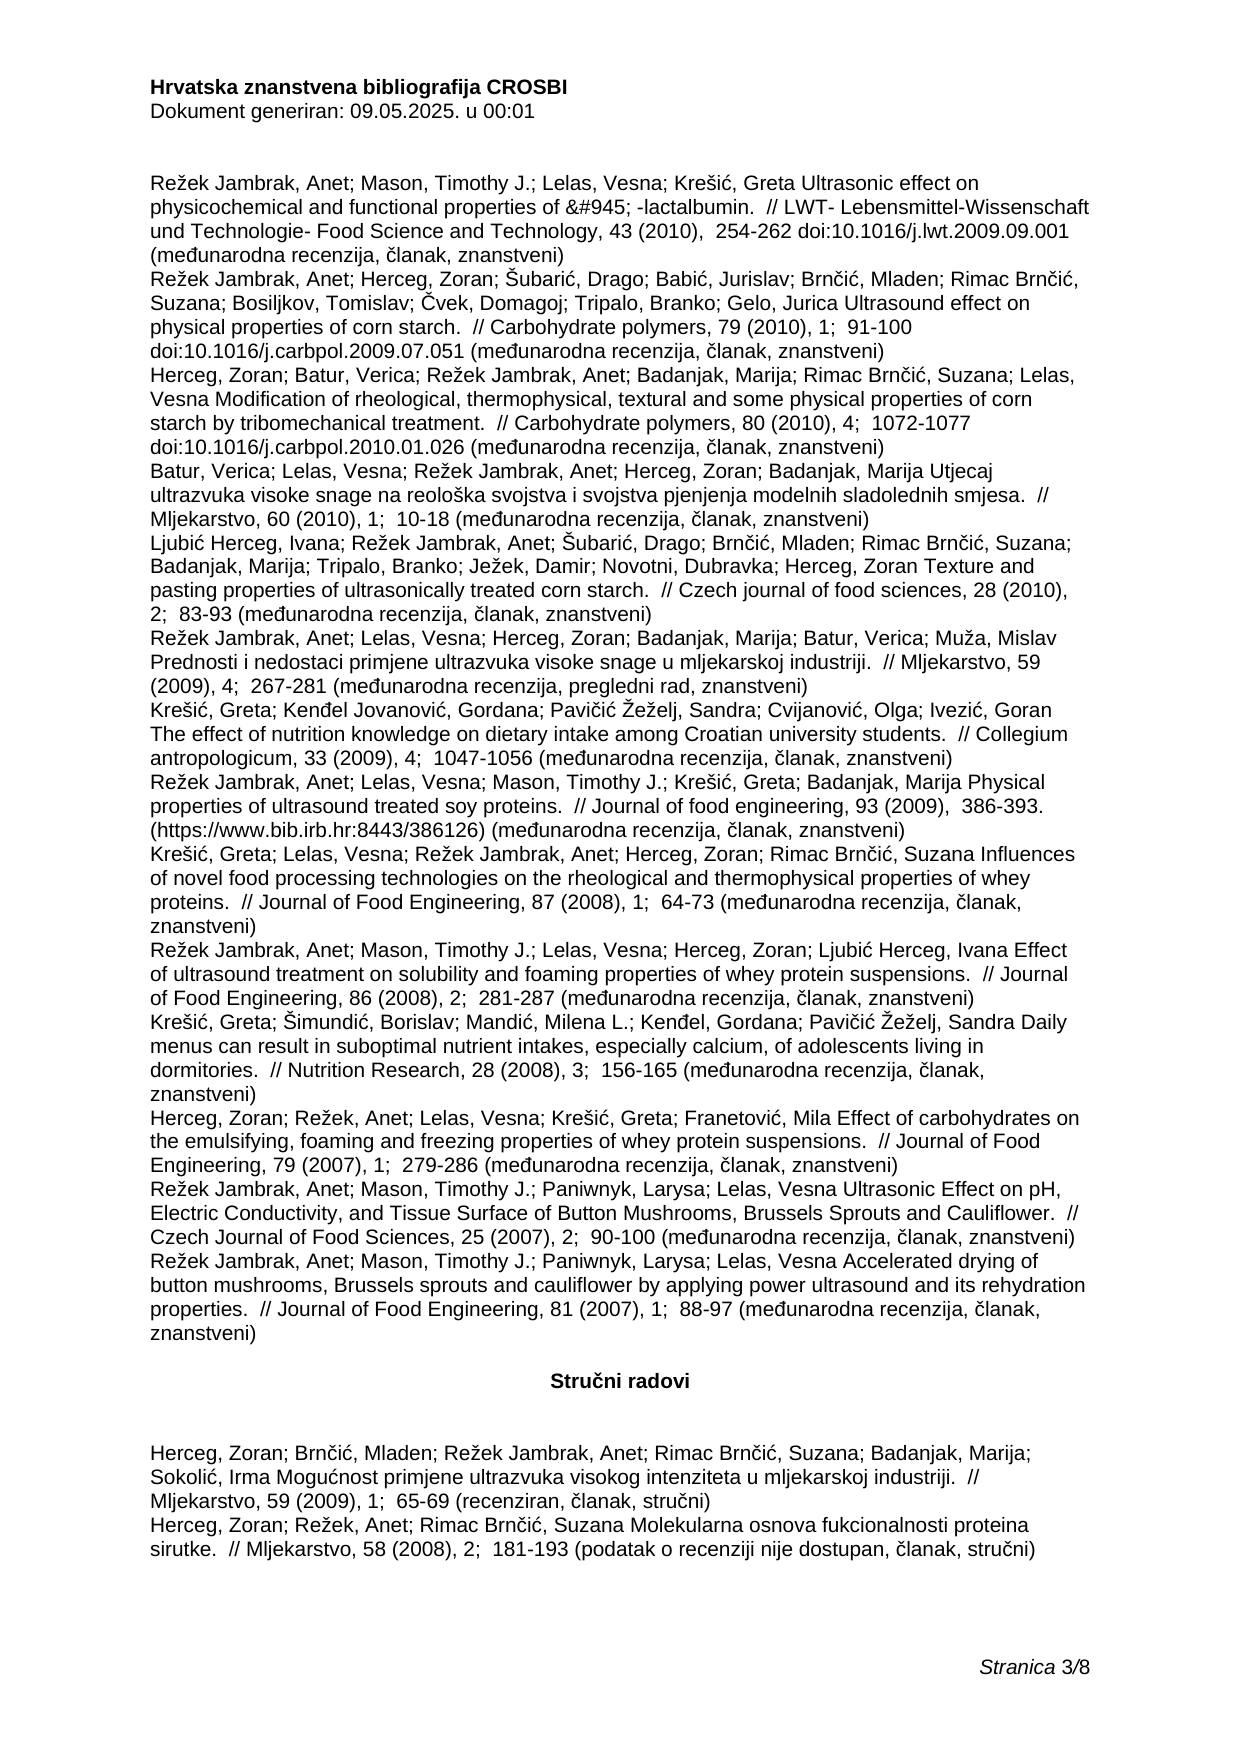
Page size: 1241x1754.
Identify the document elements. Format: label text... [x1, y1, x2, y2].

text Režek Jambrak, Anet; Lelas, Vesna; Mason, Timothy J.; Krešić, Greta; Badanjak, Marija [150, 770, 1090, 842]
text Režek Jambrak, Anet; Mason, Timothy J.; Lelas, Vesna; Krešić, Greta [150, 171, 1090, 267]
text Krešić, Greta; Šimundić, Borislav; Mandić, Milena L.; Kenđel, Gordana; Pavičić Žeželj, Sandra [150, 1009, 1090, 1105]
text Režek Jambrak, Anet; Mason, Timothy J.; Paniwnyk, Larysa; Lelas, Vesna [150, 1249, 1090, 1345]
text Herceg, Zoran; Batur, Verica; Režek Jambrak, Anet; Badanjak, Marija; Rimac Brnčić, Suzana; Lelas, Vesna [150, 363, 1090, 458]
text Herceg, Zoran; Režek, Anet; Rimac Brnčić, Suzana [150, 1513, 1090, 1561]
text Režek Jambrak, Anet; Mason, Timothy J.; Paniwnyk, Larysa; Lelas, Vesna [150, 1177, 1090, 1249]
text Krešić, Greta; Lelas, Vesna; Režek Jambrak, Anet; Herceg, Zoran; Rimac Brnčić, Suzana [150, 842, 1090, 938]
text Batur, Verica; Lelas, Vesna; Režek Jambrak, Anet; Herceg, Zoran; Badanjak, Marija [150, 458, 1090, 530]
text Ljubić Herceg, Ivana; Režek Jambrak, Anet; Šubarić, Drago; Brnčić, Mladen; Rimac Brnčić, Suzana; Badanjak, Marija; Tripalo, Branko; Ježek, Damir; Novotni, Dubravka; Herceg, Zoran [150, 530, 1090, 626]
text Režek Jambrak, Anet; Mason, Timothy J.; Lelas, Vesna; Herceg, Zoran; Ljubić Herceg, Ivana [150, 938, 1090, 1009]
text Herceg, Zoran; Brnčić, Mladen; Režek Jambrak, Anet; Rimac Brnčić, Suzana; Badanjak, Marija; Sokolić, Irma [150, 1441, 1090, 1513]
text Režek Jambrak, Anet; Herceg, Zoran; Šubarić, Drago; Babić, Jurislav; Brnčić, Mladen; Rimac Brnčić, Suzana; Bosiljkov, Tomislav; Čvek, Domagoj; Tripalo, Branko; Gelo, Jurica [150, 267, 1090, 363]
text Krešić, Greta; Kenđel Jovanović, Gordana; Pavičić Žeželj, Sandra; Cvijanović, Olga; Ivezić, Goran [150, 698, 1090, 770]
text Herceg, Zoran; Režek, Anet; Lelas, Vesna; Krešić, Greta; Franetović, Mila [150, 1105, 1090, 1177]
subtitle Stručni radovi [150, 1369, 1090, 1393]
text Režek Jambrak, Anet; Lelas, Vesna; Herceg, Zoran; Badanjak, Marija; Batur, Verica; Muža, Mislav [150, 626, 1090, 698]
